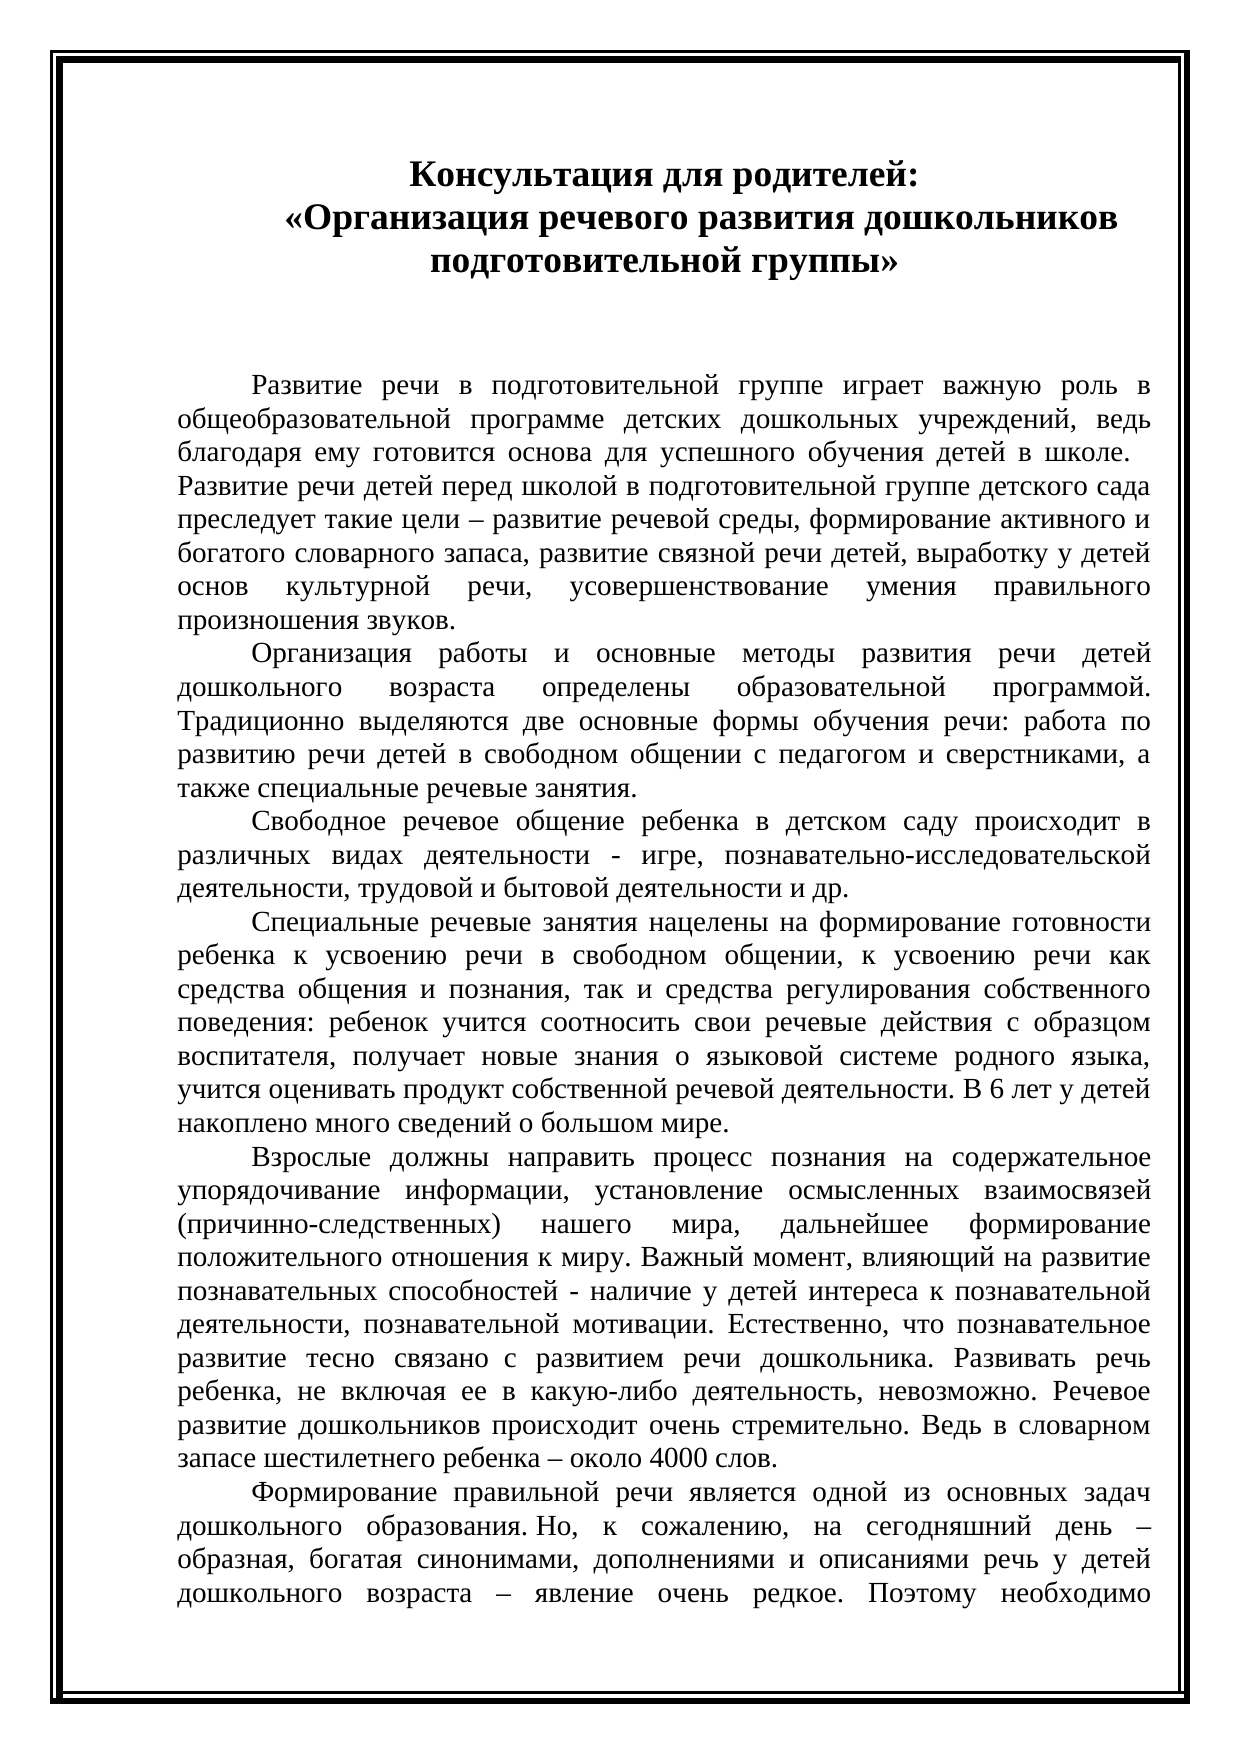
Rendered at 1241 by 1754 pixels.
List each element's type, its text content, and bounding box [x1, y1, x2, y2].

text Специальные речевые занятия нацелены на формирование готовности ребенка к усвоению речи в свободном общении, к усвоению речи как средства общения и познания, так и средства регулирования собственного поведения: ребенок учится соотносить свои речевые действия с образцом воспитателя, получает новые знания о языковой системе родного языка, учится оценивать продукт собственной речевой деятельности. В 6 лет у детей накоплено много сведений о большом мире. [177, 904, 1152, 1139]
text Организация работы и основные методы развития речи детей дошкольного возраста определены образовательной программой. Традиционно выделяются две основные формы обучения речи: работа по развитию речи детей в свободном общении с педагогом и сверстниками, а также специальные речевые занятия. [177, 636, 1152, 803]
text Взрослые должны направить процесс познания на содержательное упорядочивание информации, установление осмысленных взаимосвязей (причинно-следственных) нашего мира, дальнейшее формирование положительного отношения к миру. Важный момент, влияющий на развитие познавательных способностей - наличие у детей интереса к познавательной деятельности, познавательной мотивации. Естественно, что познавательное развитие тесно связано с развитием речи дошкольника. Развивать речь ребенка, не включая ее в какую-либо деятельность, невозможно. Речевое развитие дошкольников происходит очень стремительно. Ведь в словарном запасе шестилетнего ребенка – около 4000 слов. [177, 1139, 1152, 1474]
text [177, 1474, 1152, 1608]
text «Организация речевого развития дошкольников подготовительной группы» [177, 195, 1152, 281]
text Свободное речевое общение ребенка в детском саду происходит в различных видах деятельности - игре, познавательно-исследовательской деятельности, трудовой и бытовой деятельности и др. [177, 803, 1152, 904]
text Консультация для родителей: [177, 118, 1152, 195]
text Развитие речи в подготовительной группе играет важную роль в общеобразовательной программе детских дошкольных учреждений, ведь благодаря ему готовится основа для успешного обучения детей в школе. Развитие речи детей перед школой в подготовительной группе детского сада преследует такие цели – развитие речевой среды, формирование активного и богатого словарного запаса, развитие связной речи детей, выработку у детей основ культурной речи, усовершенствование умения правильного произношения звуков. [177, 367, 1152, 636]
